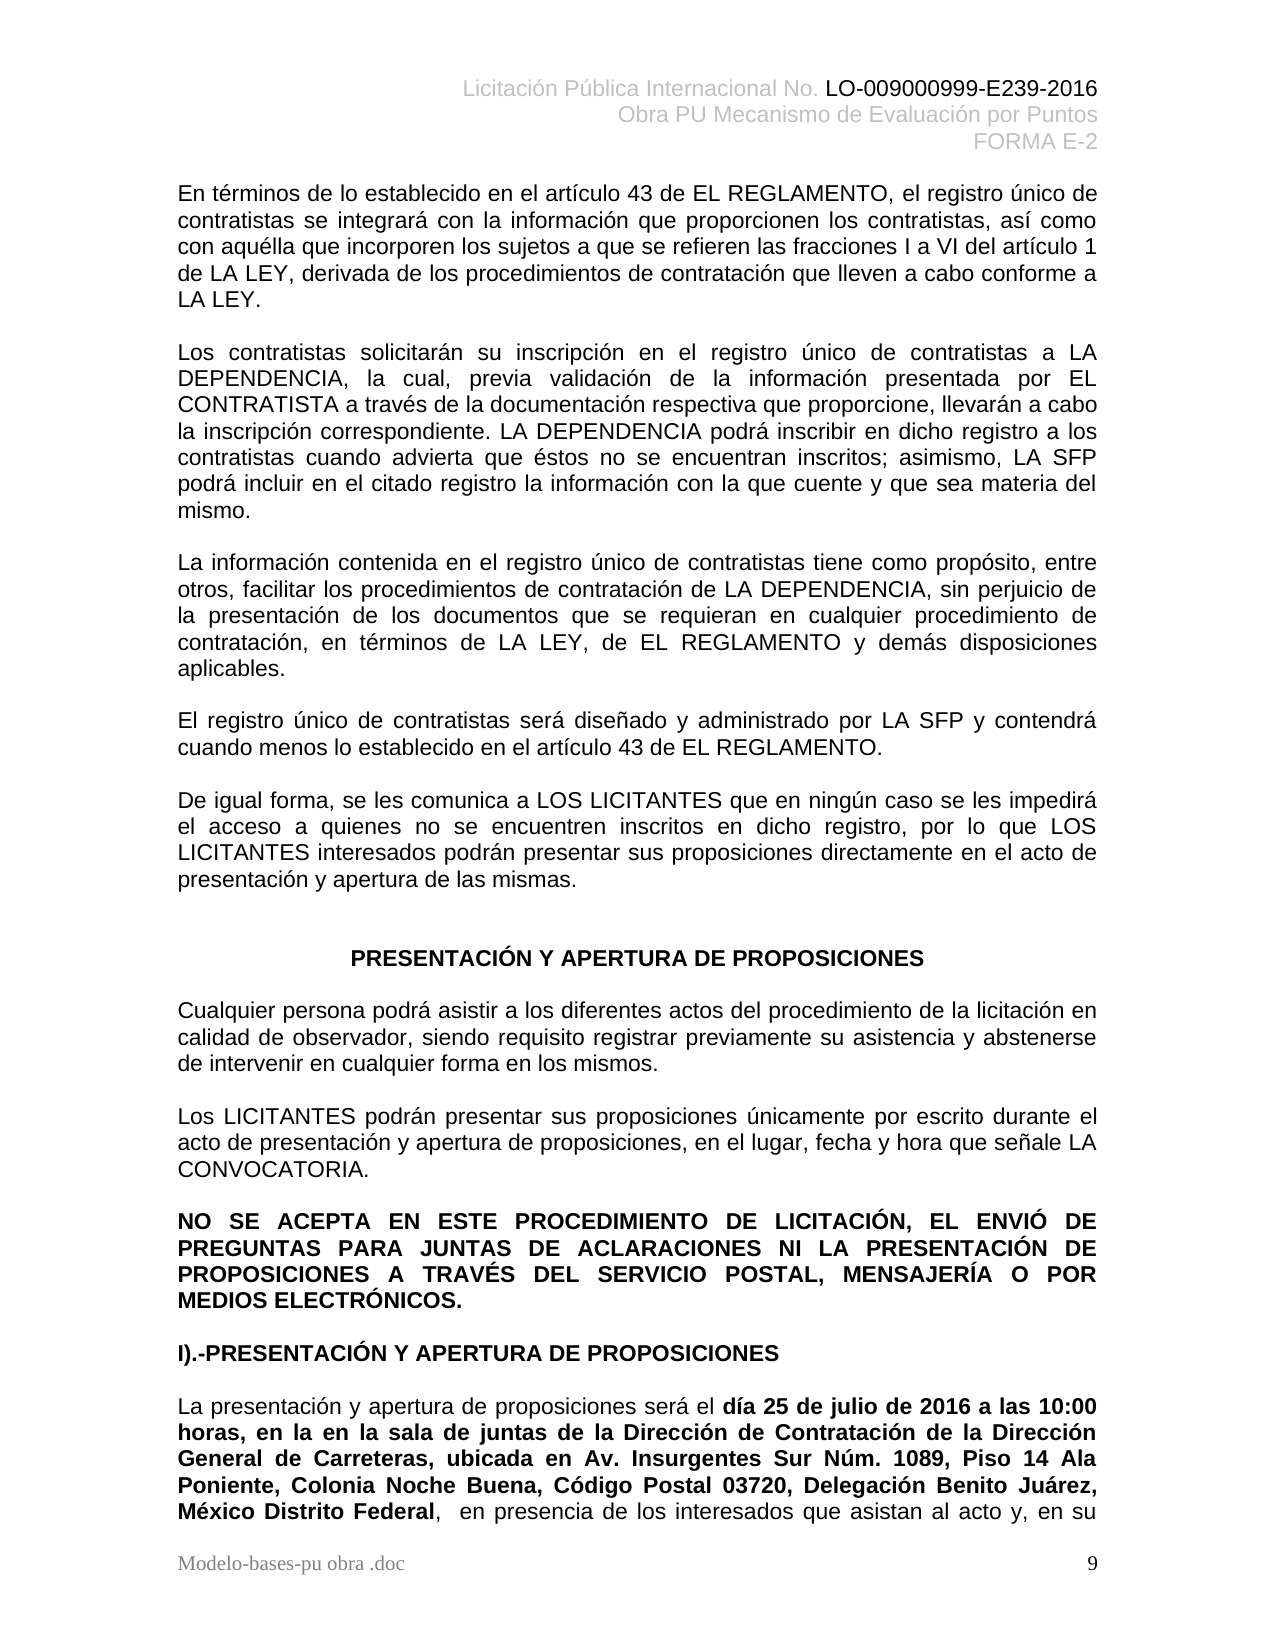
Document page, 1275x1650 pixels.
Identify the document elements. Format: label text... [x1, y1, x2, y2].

text NO SE ACEPTA EN ESTE PROCEDIMIENTO DE LICITACIÓN, EL ENVIÓ DE PREGUNTAS PARA JUNTAS DE ACLARACIONES NI LA PRESENTACIÓN DE PROPOSICIONES A TRAVÉS DEL SERVICIO POSTAL, MENSAJERÍA O POR MEDIOS ELECTRÓNICOS. [177, 1208, 1098, 1314]
text En términos de lo establecido en el artículo 43 de EL REGLAMENTO, el registro único de contratistas se integrará con la información que proporcionen los contratistas, así como con aquélla que incorporen los sujetos a que se refieren las fracciones I a VI del artículo 1 de LA LEY, derivada de los procedimientos de contratación que lleven a cabo conforme a LA LEY. [177, 180, 1098, 312]
text De igual forma, se les comunica a LOS LICITANTES que en ningún caso se les impedirá el acceso a quienes no se encuentren inscritos en dicho registro, por lo que LOS LICITANTES interesados podrán presentar sus proposiciones directamente en el acto de presentación y apertura de las mismas. [177, 787, 1098, 892]
text La información contenida en el registro único de contratistas tiene como propósito, entre otros, facilitar los procedimientos de contratación de LA DEPENDENCIA, sin perjuicio de la presentación de los documentos que se requieran en cualquier procedimiento de contratación, en términos de LA LEY, de EL REGLAMENTO y demás disposiciones aplicables. [177, 549, 1098, 681]
text Los contratistas solicitarán su inscripción en el registro único de contratistas a LA DEPENDENCIA, la cual, previa validación de la información presentada por EL CONTRATISTA a través de la documentación respectiva que proporcione, llevarán a cabo la inscripción correspondiente. LA DEPENDENCIA podrá inscribir en dicho registro a los contratistas cuando advierta que éstos no se encuentran inscritos; asimismo, LA SFP podrá incluir en el citado registro la información con la que cuente y que sea materia del mismo. [177, 338, 1098, 523]
text Cualquier persona podrá asistir a los diferentes actos del procedimiento de la licitación en calidad de observador, siendo requisito registrar previamente su asistencia y abstenerse de intervenir en cualquier forma en los mismos. [177, 997, 1098, 1076]
text Los LICITANTES podrán presentar sus proposiciones únicamente por escrito durante el acto de presentación y apertura de proposiciones, en el lugar, fecha y hora que señale LA CONVOCATORIA. [177, 1103, 1098, 1182]
text I).-PRESENTACIÓN Y APERTURA DE PROPOSICIONES [177, 1340, 1098, 1366]
text El registro único de contratistas será diseñado y administrado por LA SFP y contendrá cuando menos lo establecido en el artículo 43 de EL REGLAMENTO. [177, 707, 1098, 760]
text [177, 1393, 1098, 1524]
text PRESENTACIÓN Y APERTURA DE PROPOSICIONES [177, 945, 1098, 971]
